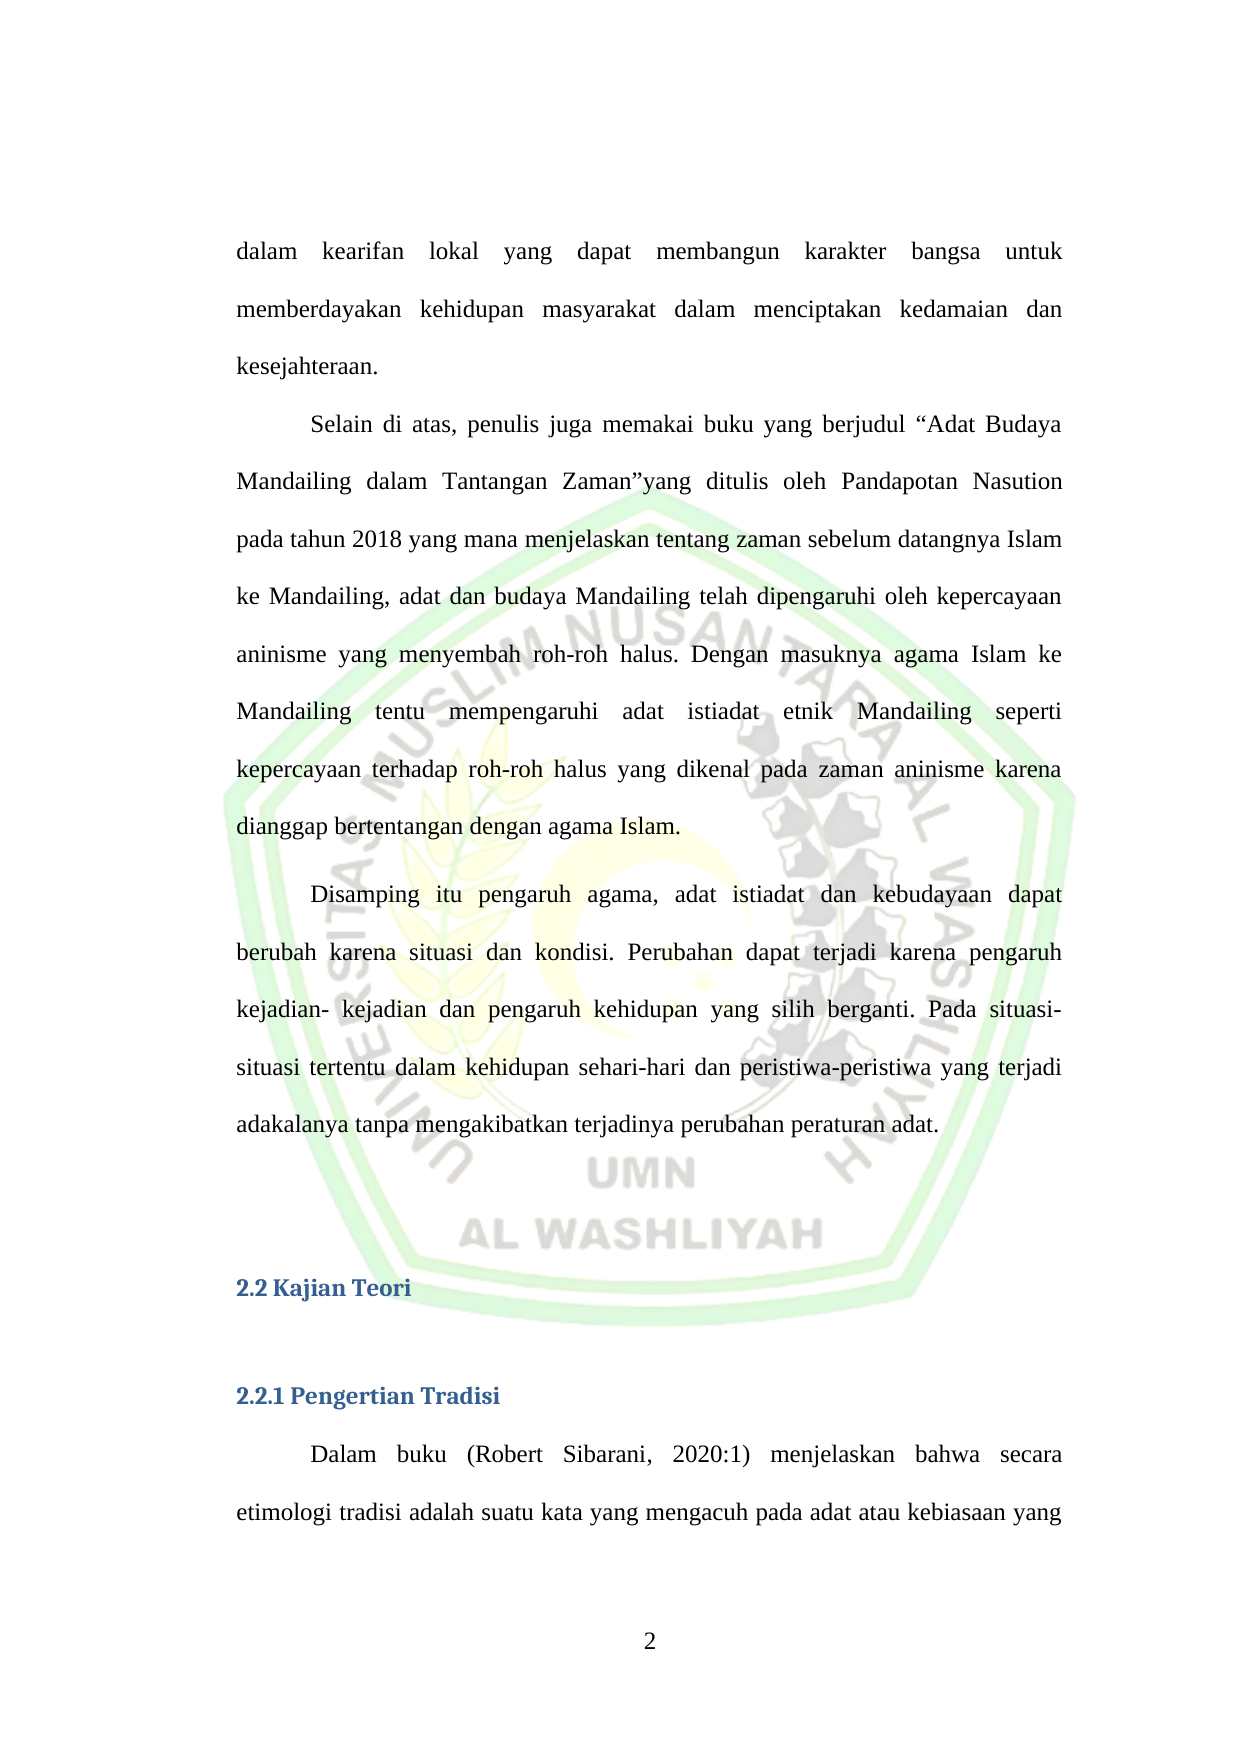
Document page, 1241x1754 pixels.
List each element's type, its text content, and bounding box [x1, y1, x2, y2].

subtitle 2.2.1 Pengertian Tradisi [236, 1382, 1063, 1411]
text Disamping itu pengaruh agama, adat istiadat dan kebudayaan dapat berubah karena situasi dan kondisi. Perubahan dapat terjadi karena pengaruh kejadian- kejadian dan pengaruh kehidupan yang silih berganti. Pada situasi-situasi tertentu dalam kehidupan sehari-hari dan peristiwa-peristiwa yang terjadi adakalanya tanpa mengakibatkan terjadinya perubahan peraturan adat. [236, 879, 1063, 1138]
text dalam kearifan lokal yang dapat membangun karakter bangsa untuk memberdayakan kehidupan masyarakat dalam menciptakan kedamaian dan kesejahteraan. [236, 236, 1063, 380]
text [236, 1439, 1063, 1526]
subtitle 2.2 Kajian Teori [236, 1274, 1063, 1303]
text Selain di atas, penulis juga memakai buku yang berjudul “Adat Budaya Mandailing dalam Tantangan Zaman”yang ditulis oleh Pandapotan Nasution pada tahun 2018 yang mana menjelaskan tentang zaman sebelum datangnya Islam ke Mandailing, adat dan budaya Mandailing telah dipengaruhi oleh kepercayaan aninisme yang menyembah roh-roh halus. Dengan masuknya agama Islam ke Mandailing tentu mempengaruhi adat istiadat etnik Mandailing seperti kepercayaan terhadap roh-roh halus yang dikenal pada zaman aninisme karena dianggap bertentangan dengan agama Islam. [236, 409, 1063, 840]
